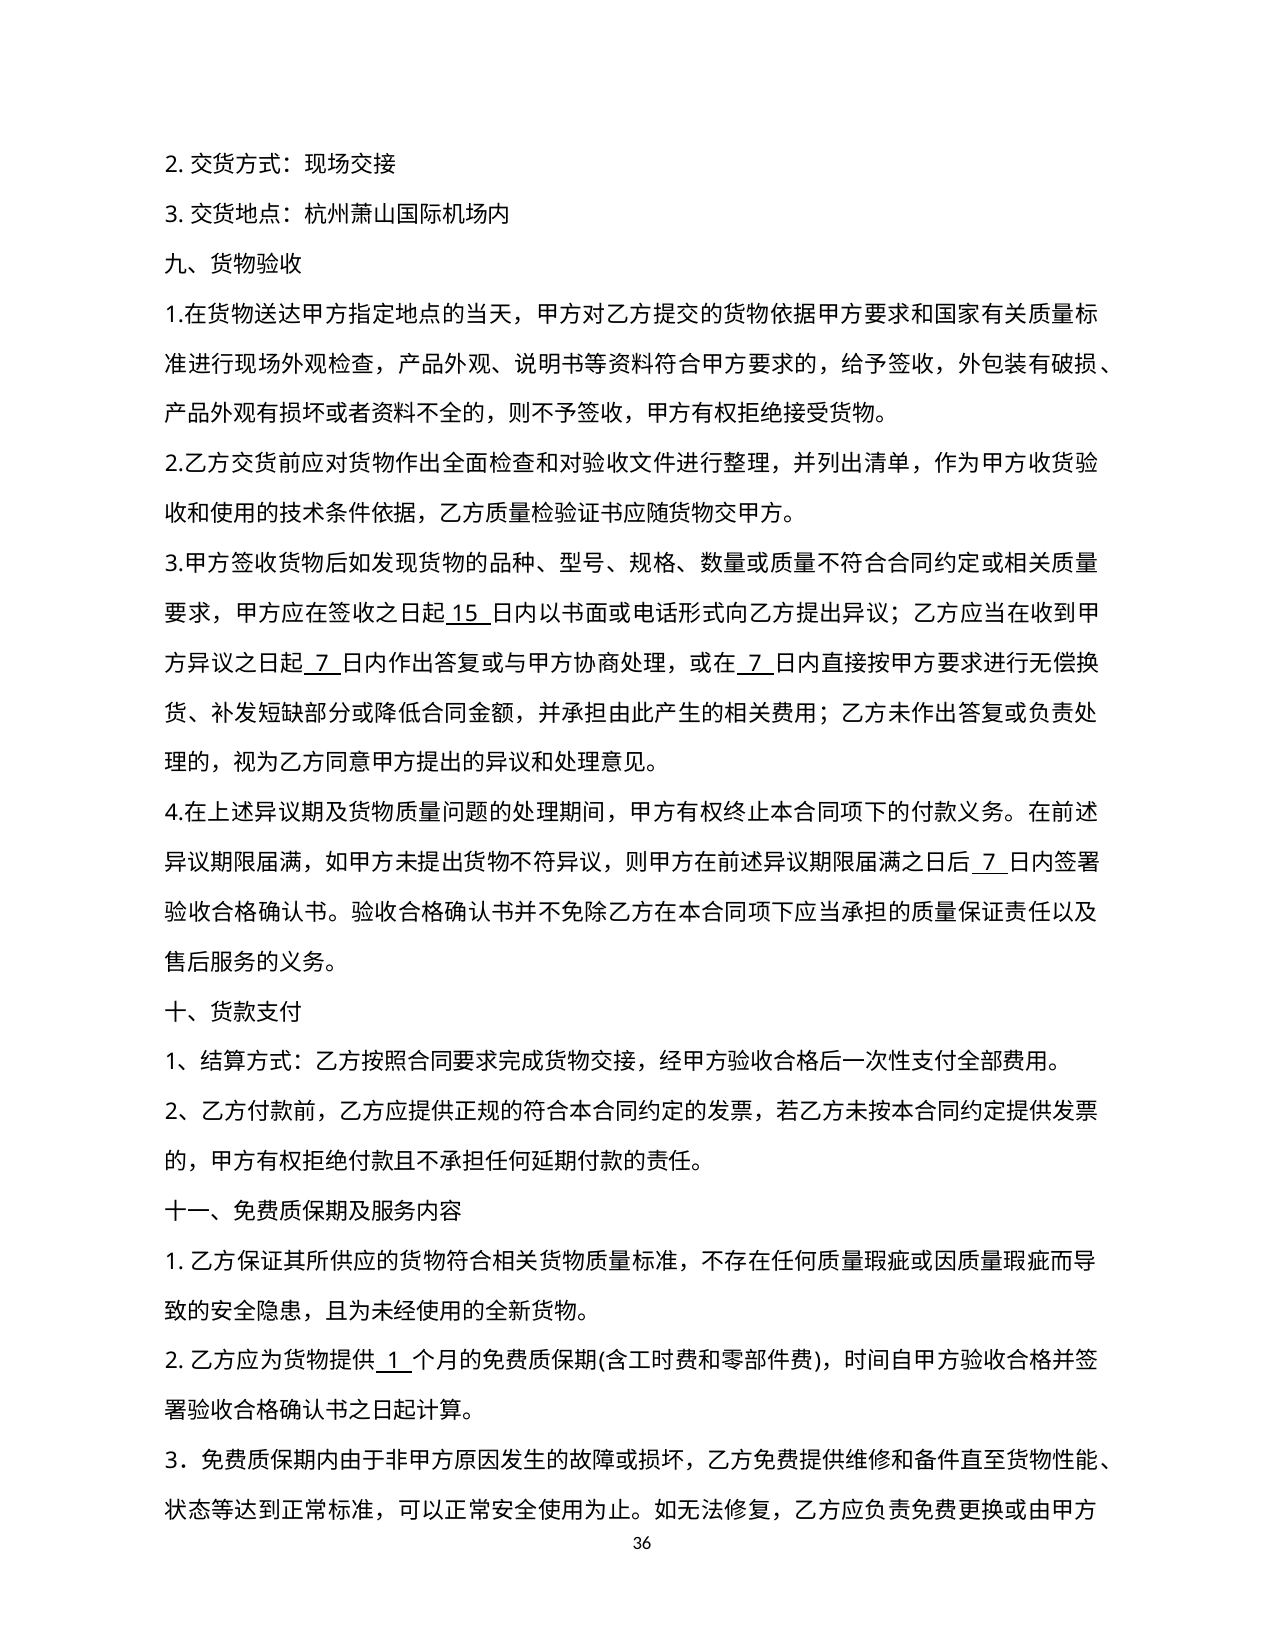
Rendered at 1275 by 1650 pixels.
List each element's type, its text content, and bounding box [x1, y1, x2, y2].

text 2、乙方付款前，乙方应提供正规的符合本合同约定的发票，若乙方未按本合同约定提供发票的，甲方有权拒绝付款且不承担任何延期付款的责任。 [164, 1093, 1100, 1176]
text 十一、免费质保期及服务内容 [164, 1193, 1100, 1226]
text 4.在上述异议期及货物质量问题的处理期间，甲方有权终止本合同项下的付款义务。在前述异议期限届满，如甲方未提出货物不符异议，则甲方在前述异议期限届满之日后 7 日内签署验收合格确认书。验收合格确认书并不免除乙方在本合同项下应当承担的质量保证责任以及售后服务的义务。 [164, 794, 1100, 977]
text 2. 乙方应为货物提供 1 个月的免费质保期(含工时费和零部件费)，时间自甲方验收合格并签署验收合格确认书之日起计算。 [164, 1342, 1100, 1426]
text 3. 交货地点：杭州萧山国际机场内 [164, 196, 1100, 229]
text 1、结算方式：乙方按照合同要求完成货物交接，经甲方验收合格后一次性支付全部费用。 [164, 1043, 1100, 1077]
text 3.甲方签收货物后如发现货物的品种、型号、规格、数量或质量不符合合同约定或相关质量要求，甲方应在签收之日起 15 日内以书面或电话形式向乙方提出异议；乙方应当在收到甲方异议之日起 7 日内作出答复或与甲方协商处理，或在 7 日内直接按甲方要求进行无偿换货、补发短缺部分或降低合同金额，并承担由此产生的相关费用；乙方未作出答复或负责处理的，视为乙方同意甲方提出的异议和处理意见。 [164, 545, 1100, 777]
text 十、货款支付 [164, 993, 1100, 1027]
text 2. 交货方式：现场交接 [164, 146, 1100, 179]
text 1.在货物送达甲方指定地点的当天，甲方对乙方提交的货物依据甲方要求和国家有关质量标准进行现场外观检查，产品外观、说明书等资料符合甲方要求的，给予签收，外包装有破损、产品外观有损坏或者资料不全的，则不予签收，甲方有权拒绝接受货物。 [164, 296, 1100, 428]
text 1. 乙方保证其所供应的货物符合相关货物质量标准，不存在任何质量瑕疵或因质量瑕疵而导致的安全隐患，且为未经使用的全新货物。 [164, 1243, 1100, 1326]
text 2.乙方交货前应对货物作出全面检查和对验收文件进行整理，并列出清单，作为甲方收货验收和使用的技术条件依据，乙方质量检验证书应随货物交甲方。 [164, 445, 1100, 528]
text 九、货物验收 [164, 246, 1100, 279]
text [164, 1442, 1100, 1525]
